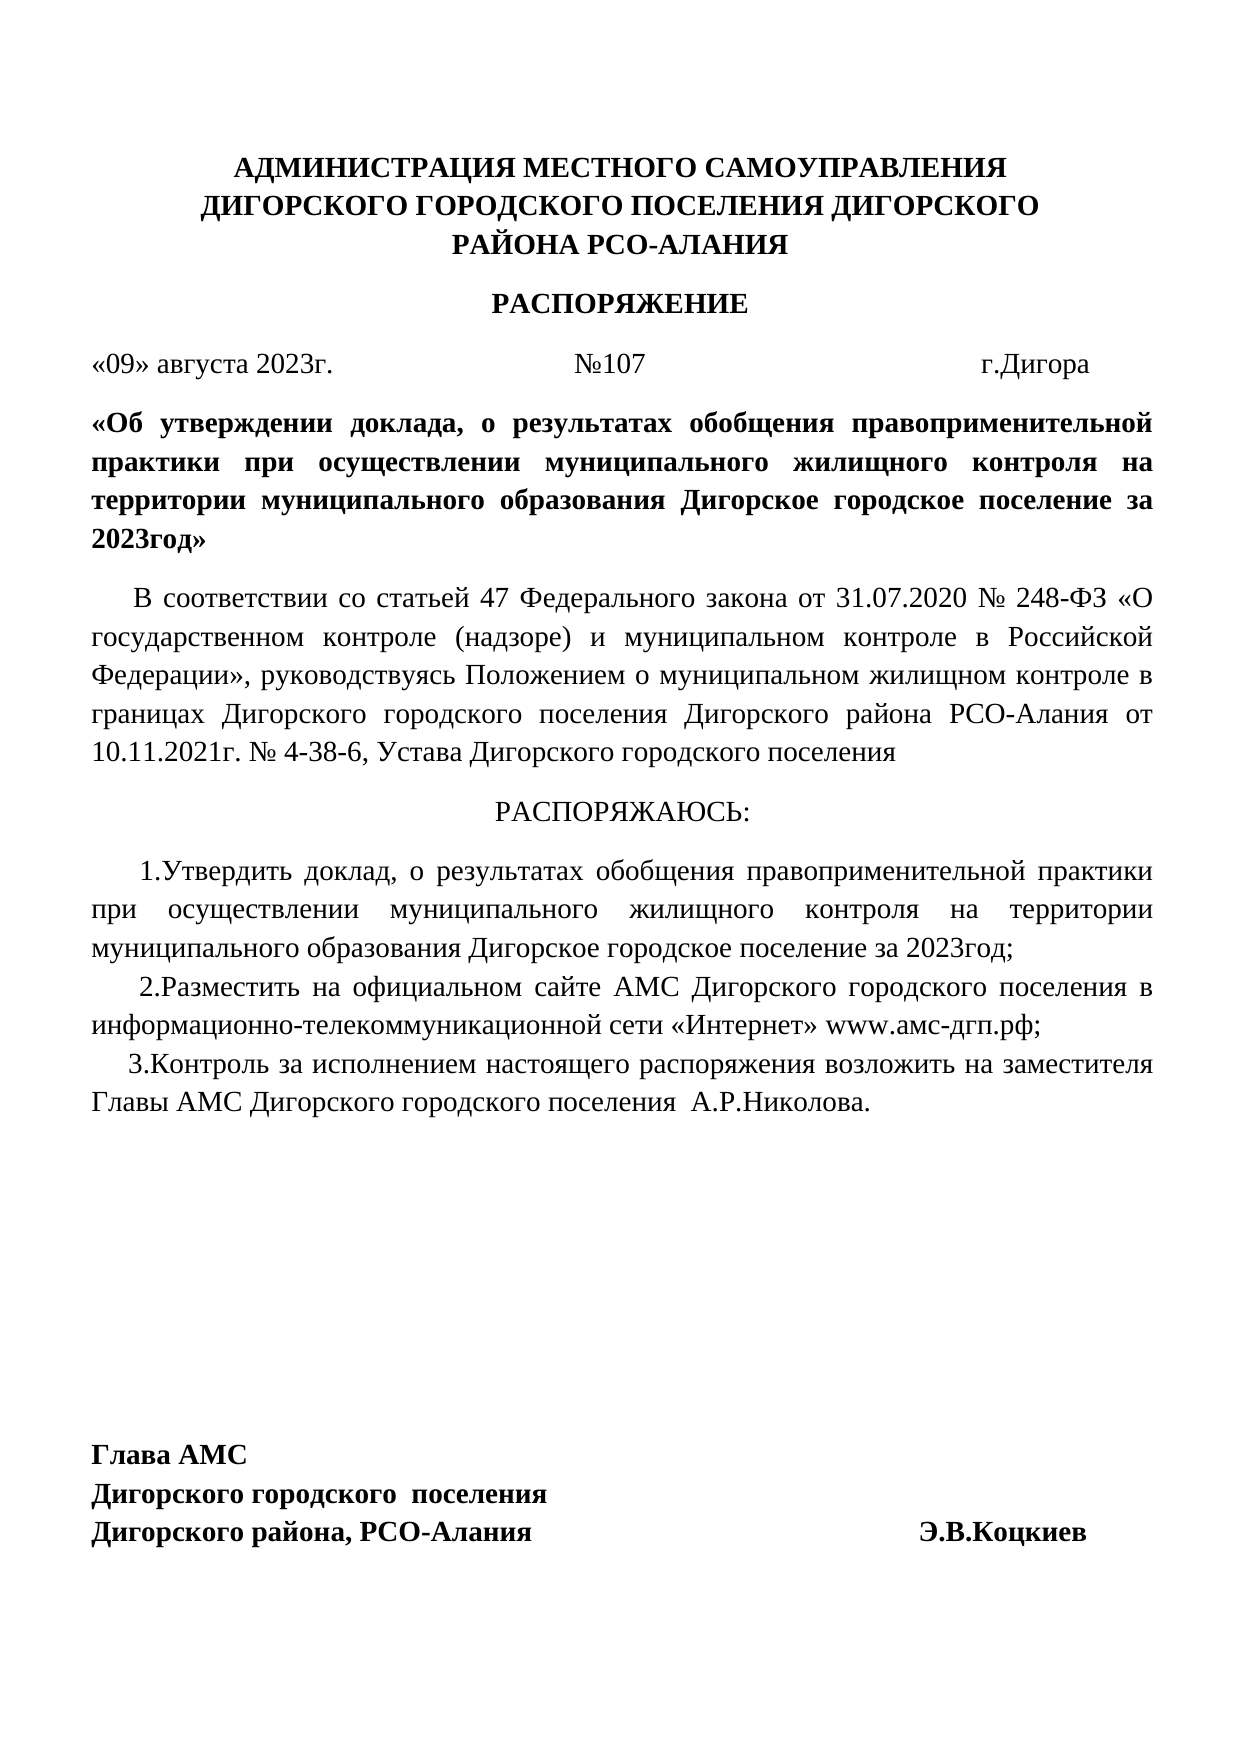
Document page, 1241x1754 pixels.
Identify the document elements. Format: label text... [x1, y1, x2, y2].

text 1.Утвердить доклад, о результатах обобщения правоприменительной практики при осуществлении муниципального жилищного контроля на территории муниципального образования Дигорское городское поселение за 2023год; [91, 853, 1154, 964]
text В соответствии со статьей 47 Федерального закона от 31.07.2020 № 248-ФЗ «О государственном контроле (надзоре) и муниципальном контроле в Российской Федерации», руководствуясь Положением о муниципальном жилищном контроле в границах Дигорского городского поселения Дигорского района РСО-Алания от 10.11.2021г. № 4-38-6, Устава Дигорского городского поселения [91, 580, 1154, 768]
text РАСПОРЯЖЕНИЕ [150, 286, 1090, 320]
text 3.Контроль за исполнением настоящего распоряжения возложить на заместителя Главы АМС Дигорского городского поселения А.Р.Николова. [91, 1046, 1154, 1118]
text Дигорского городского поселения [91, 1476, 1090, 1509]
text Глава АМС [91, 1437, 1090, 1471]
text РАСПОРЯЖАЮСЬ: [91, 794, 1154, 827]
text Дигорского района, РСО-Алания Э.В.Коцкиев [91, 1514, 1090, 1548]
text «Об утверждении доклада, о результатах обобщения правоприменительной практики при осуществлении муниципального жилищного контроля на территории муниципального образования Дигорское городское поселение за 2023год» [91, 405, 1154, 554]
text 2.Разместить на официальном сайте АМС Дигорского городского поселения в информационно-телекоммуникационной сети «Интернет» www.амс-дгп.рф; [91, 969, 1154, 1041]
text ДИГОРСКОГО ГОРОДСКОГО ПОСЕЛЕНИЯ ДИГОРСКОГО РАЙОНА РСО-АЛАНИЯ [150, 188, 1090, 261]
text АДМИНИСТРАЦИЯ МЕСТНОГО САМОУПРАВЛЕНИЯ [150, 150, 1090, 183]
text «09» августа 2023г. №107 г.Дигора [91, 346, 1090, 379]
